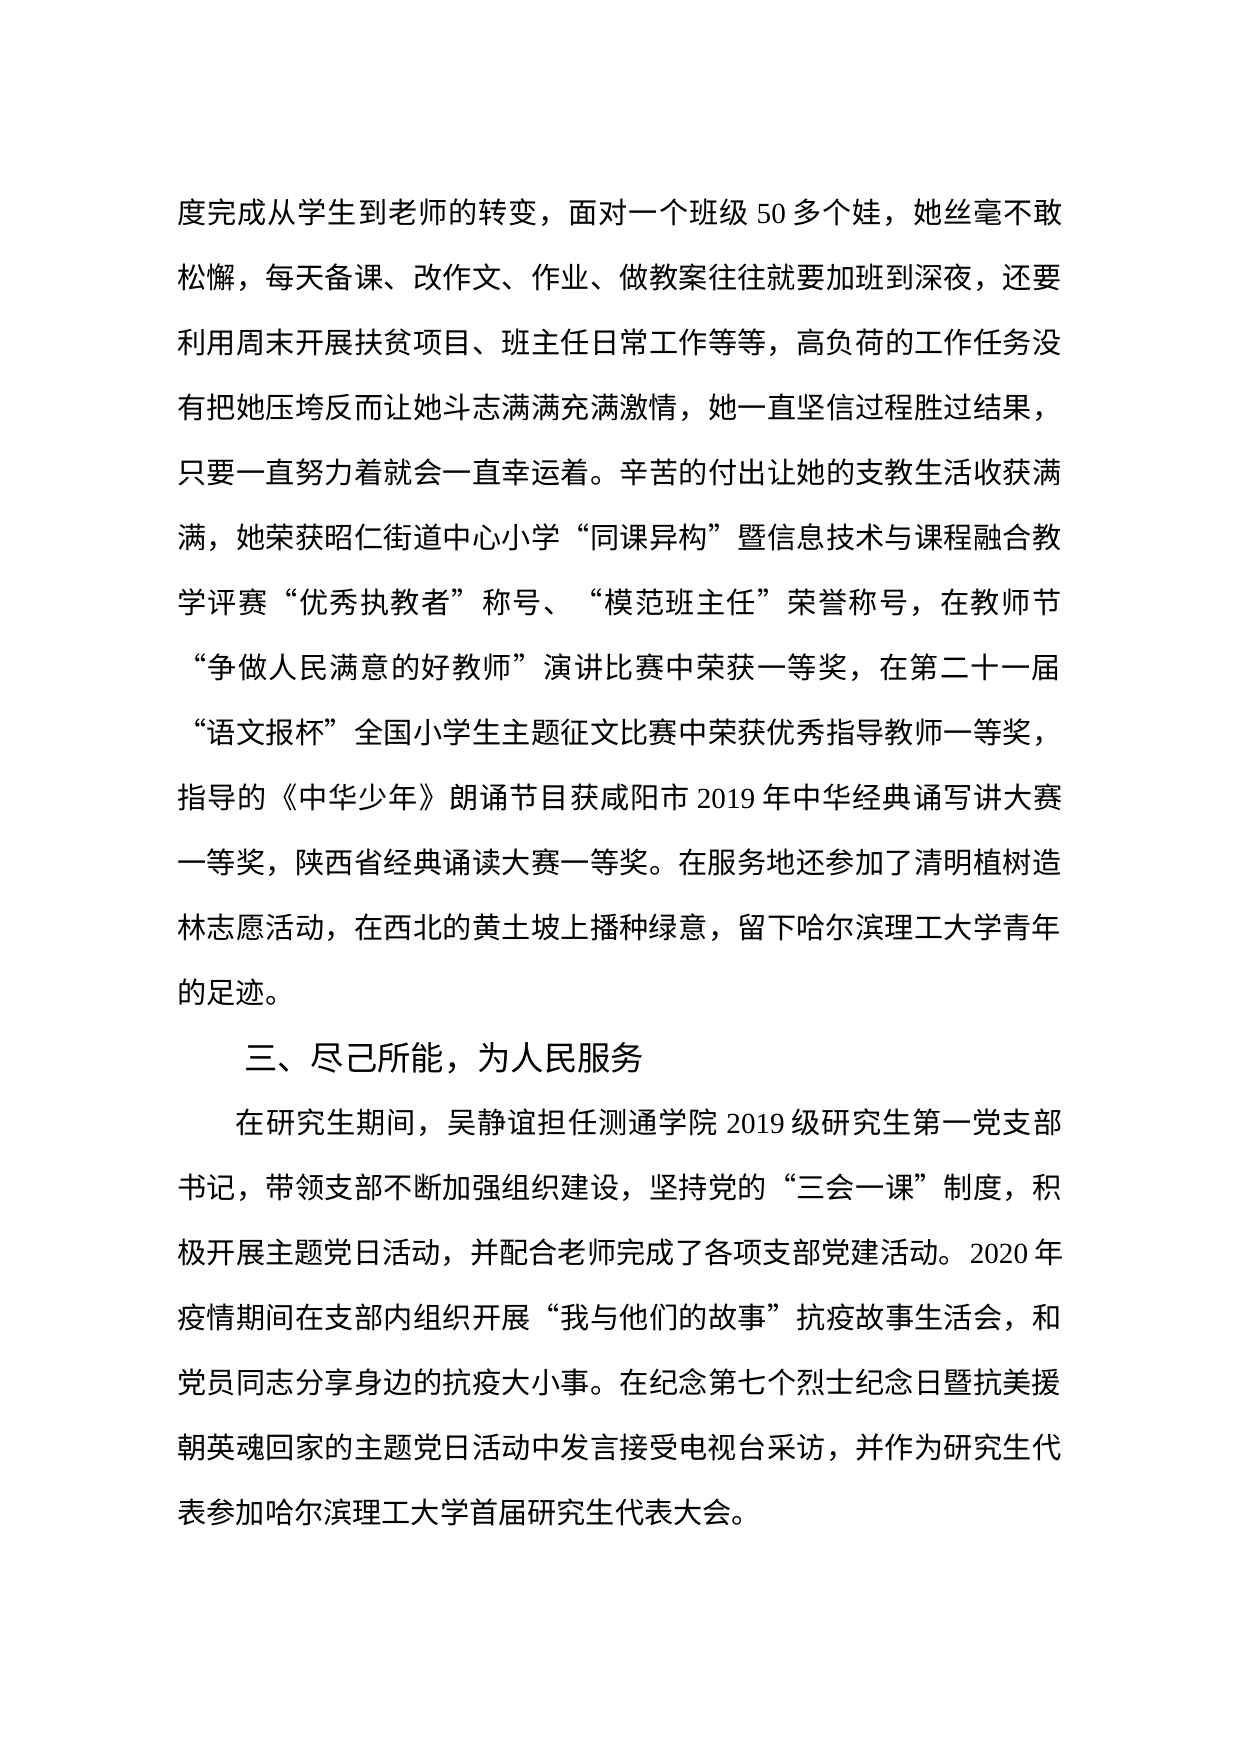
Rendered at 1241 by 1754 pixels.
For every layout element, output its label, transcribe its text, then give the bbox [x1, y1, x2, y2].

text 在研究生期间，吴静谊担任测通学院2019级研究生第一党支部书记，带领支部不断加强组织建设，坚持党的“三会一课”制度，积极开展主题党日活动，并配合老师完成了各项支部党建活动。2020年疫情期间在支部内组织开展“我与他们的故事”抗疫故事生活会，和党员同志分享身边的抗疫大小事。在纪念第七个烈士纪念日暨抗美援朝英魂回家的主题党日活动中发言接受电视台采访，并作为研究生代表参加哈尔滨理工大学首届研究生代表大会。 [177, 1088, 1063, 1543]
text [177, 178, 1063, 1023]
text 三、尽己所能，为人民服务 [177, 1023, 1063, 1088]
